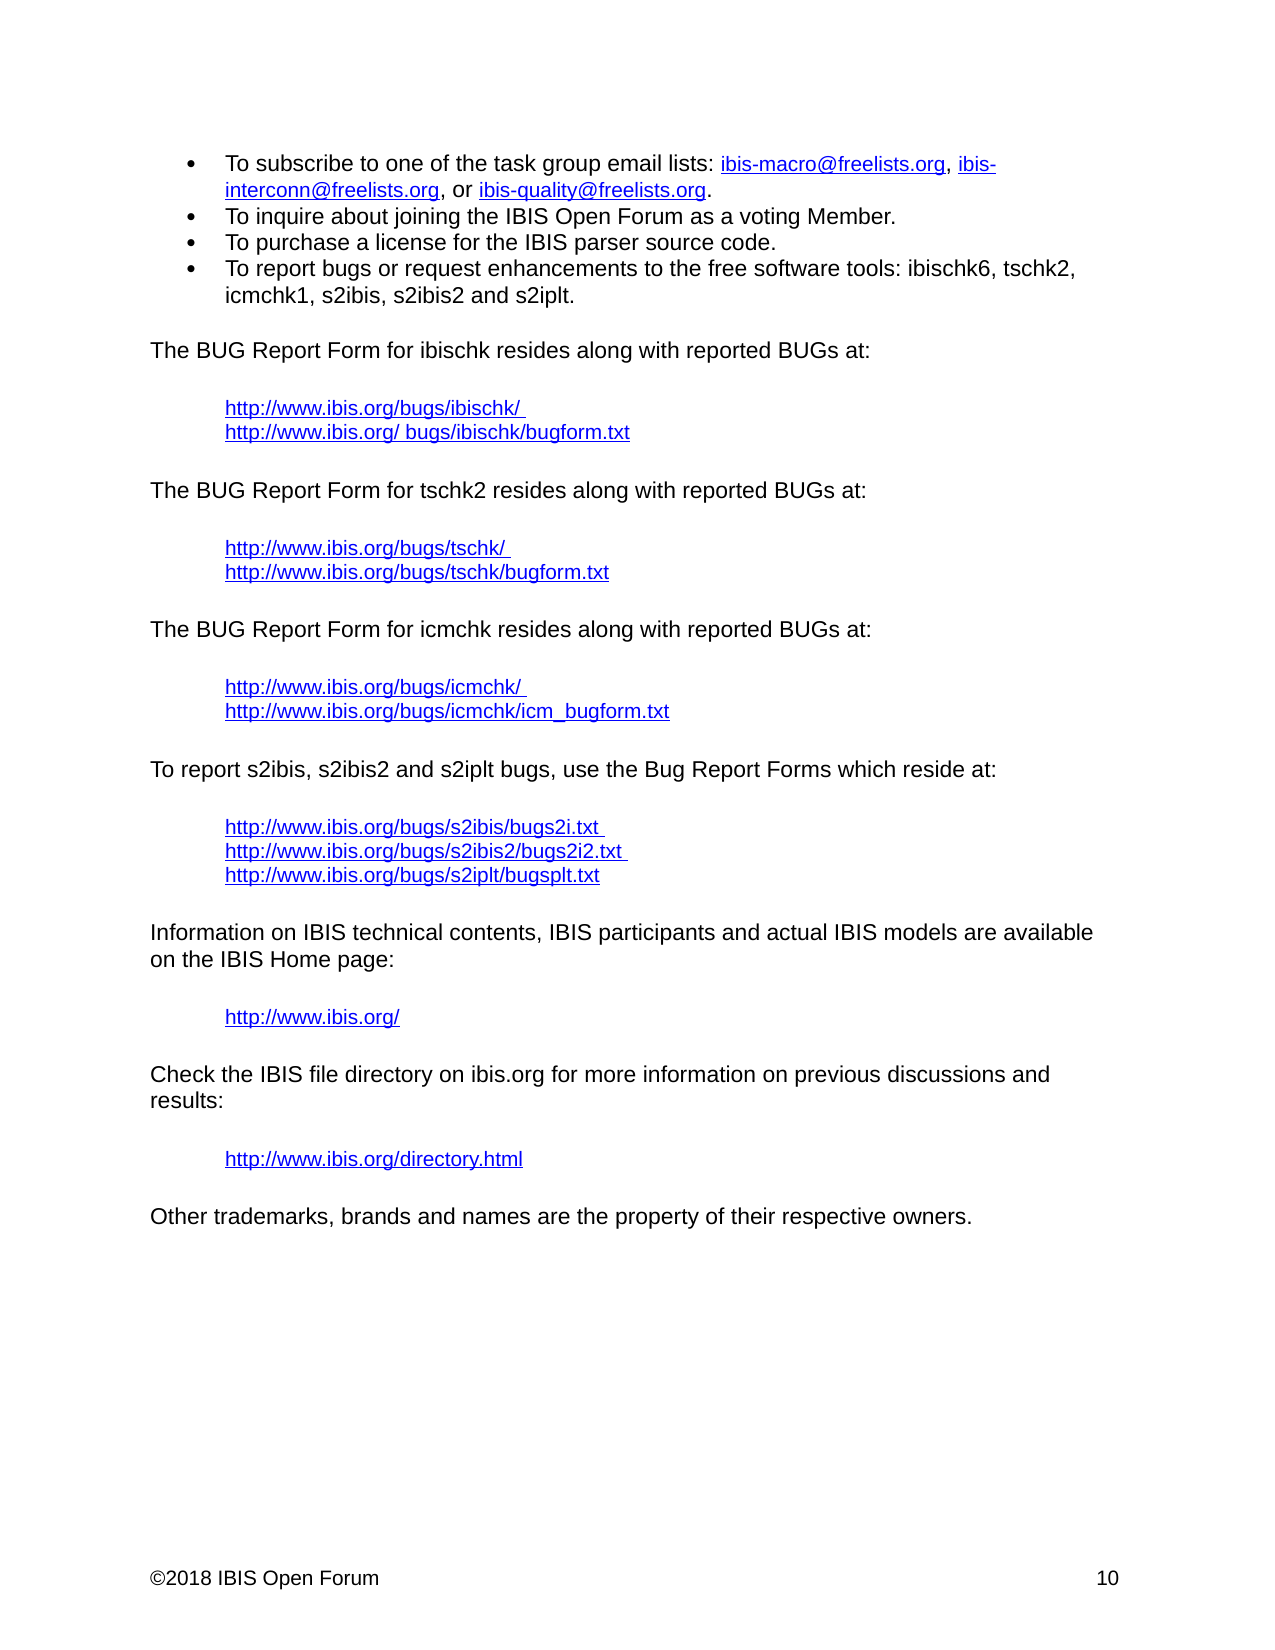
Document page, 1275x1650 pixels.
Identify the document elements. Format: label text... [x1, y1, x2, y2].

text http://www.ibis.org/bugs/ibischk/ http://www.ibis.org/ bugs/ibischk/bugform.txt [225, 396, 1124, 444]
text The BUG Report Form for ibischk resides along with reported BUGs at: [150, 337, 1124, 364]
list To inquire about joining the IBIS Open Forum as a voting Member. [187, 203, 1125, 229]
text The BUG Report Form for icmchk resides along with reported BUGs at: [150, 616, 1124, 643]
text http://www.ibis.org/bugs/tschk/ http://www.ibis.org/bugs/tschk/bugform.txt [225, 536, 1124, 584]
text Information on IBIS technical contents, IBIS participants and actual IBIS models are available on the IBIS Home page: [150, 919, 1124, 972]
text http://www.ibis.org/bugs/icmchk/ http://www.ibis.org/bugs/icmchk/icm_bugform.txt [225, 675, 1124, 723]
text Check the IBIS file directory on ibis.org for more information on previous discussions and results: [150, 1061, 1124, 1114]
list To subscribe to one of the task group email lists: ibis-macro@freelists.org, ibis-interconn@freelists.org, or ibis-quality@freelists.org. [187, 150, 1125, 203]
text The BUG Report Form for tschk2 resides along with reported BUGs at: [150, 477, 1124, 503]
list To report bugs or request enhancements to the free software tools: ibischk6, tschk2, icmchk1, s2ibis, s2ibis2 and s2iplt. [187, 255, 1125, 308]
text http://www.ibis.org/directory.html [150, 1146, 1124, 1170]
text http://www.ibis.org/bugs/s2ibis/bugs2i.txt http://www.ibis.org/bugs/s2ibis2/bugs2i2.txt http://www.ibis.org/bugs/s2iplt/bugsplt.txt [225, 815, 1124, 887]
text http://www.ibis.org/ [150, 1004, 1124, 1028]
text To report s2ibis, s2ibis2 and s2iplt bugs, use the Bug Report Forms which reside at: [150, 756, 1124, 782]
list To purchase a license for the IBIS parser source code. [187, 229, 1125, 255]
text Other trademarks, brands and names are the property of their respective owners. [150, 1203, 1124, 1229]
